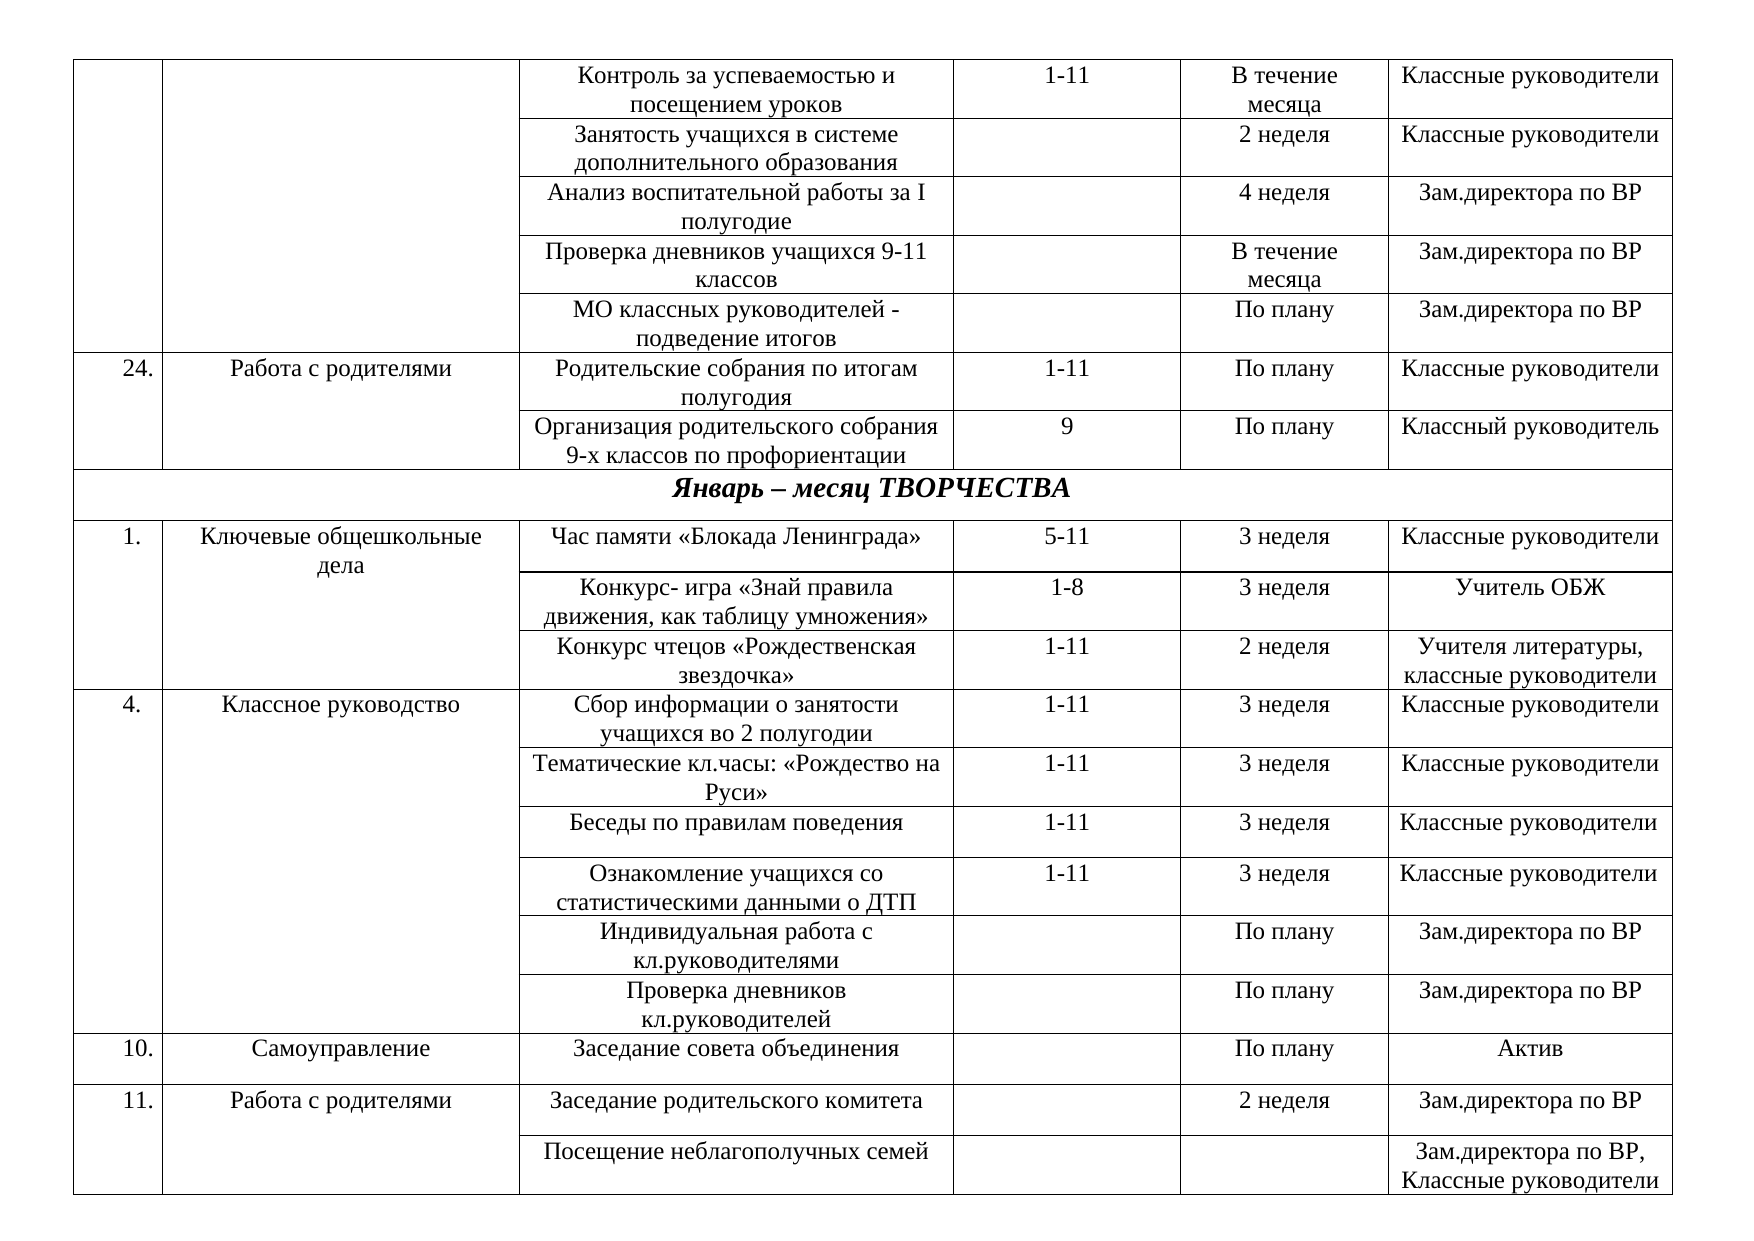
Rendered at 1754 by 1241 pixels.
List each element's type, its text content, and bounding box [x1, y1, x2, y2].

table_cell 1-11 [954, 748, 1180, 806]
table_cell Классные руководители [1389, 807, 1672, 857]
table_cell 1-11 [954, 858, 1180, 915]
table_cell 3 неделя [1181, 858, 1388, 915]
table_cell [74, 521, 162, 688]
table_cell Посещение неблагополучных семей [520, 1136, 953, 1193]
table_cell Работа с родителями [163, 1085, 519, 1193]
table_cell [954, 1085, 1180, 1135]
table_cell 1-11 [954, 807, 1180, 857]
table_cell 3 неделя [1181, 807, 1388, 857]
table_cell Заседание родительского комитета [520, 1085, 953, 1135]
table_cell По плану [1181, 411, 1388, 469]
table_cell Час памяти «Блокада Ленинграда» [520, 521, 953, 571]
table_cell По плану [1181, 916, 1388, 974]
table_cell Конкурс- игра «Знай правила движения, как таблицу умножения» [520, 573, 953, 630]
table_cell Классное руководство [163, 690, 519, 1032]
table_cell [954, 1136, 1180, 1193]
table_cell Сбор информации о занятости учащихся во 2 полугодии [520, 690, 953, 747]
table_cell Актив [1389, 1034, 1672, 1084]
table_cell По плану [1181, 1034, 1388, 1084]
table_cell Работа с родителями [163, 353, 519, 469]
table_cell Индивидуальная работа с кл.руководителями [520, 916, 953, 974]
table_cell Учитель ОБЖ [1389, 573, 1672, 630]
table_cell 5-11 [954, 521, 1180, 571]
table_cell 4 неделя [1181, 177, 1388, 235]
table_cell Родительские собрания по итогам полугодия [520, 353, 953, 410]
table_cell [954, 177, 1180, 235]
table_cell Организация родительского собрания 9-х классов по профориентации [520, 411, 953, 469]
table_cell Классные руководители [1389, 690, 1672, 747]
table_cell Тематические кл.часы: «Рождество на Руси» [520, 748, 953, 806]
table_cell Классные руководители [1389, 521, 1672, 571]
table_cell Январь – месяц ТВОРЧЕСТВА [74, 470, 1672, 520]
table_cell [74, 1034, 162, 1084]
table_cell Зам.директора по ВР, Классные руководители [1389, 1136, 1672, 1193]
table_cell Учителя литературы, классные руководители [1389, 631, 1672, 688]
table_cell [954, 975, 1180, 1032]
table_cell 9 [954, 411, 1180, 469]
table_cell 3 неделя [1181, 748, 1388, 806]
table_cell Занятость учащихся в системе дополнительного образования [520, 119, 953, 176]
table_cell [954, 119, 1180, 176]
table_cell Зам.директора по ВР [1389, 294, 1672, 352]
table_cell [954, 294, 1180, 352]
table_cell 1-11 [954, 631, 1180, 688]
table_cell 1-11 [954, 690, 1180, 747]
table_cell 1-8 [954, 573, 1180, 630]
table_cell [74, 1085, 162, 1193]
table_cell Классные руководители [1389, 119, 1672, 176]
table_cell Конкурс чтецов «Рождественская звездочка» [520, 631, 953, 688]
table_cell Зам.директора по ВР [1389, 1085, 1672, 1135]
table_cell По плану [1181, 975, 1388, 1032]
table_cell [74, 353, 162, 469]
table_cell Зам.директора по ВР [1389, 975, 1672, 1032]
table_cell Заседание совета объединения [520, 1034, 953, 1084]
table_cell 1-11 [954, 353, 1180, 410]
table_cell Классные руководители [1389, 353, 1672, 410]
table_cell 2 неделя [1181, 119, 1388, 176]
table_cell 3 неделя [1181, 573, 1388, 630]
table_cell По плану [1181, 353, 1388, 410]
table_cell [1389, 60, 1672, 118]
table_cell Ознакомление учащихся со статистическими данными о ДТП [520, 858, 953, 915]
table_cell [74, 690, 162, 1032]
table_cell Самоуправление [163, 1034, 519, 1084]
table_cell В течение месяца [1181, 236, 1388, 293]
table_cell 2 неделя [1181, 631, 1388, 688]
table_cell Зам.директора по ВР [1389, 177, 1672, 235]
table_cell МО классных руководителей - подведение итогов [520, 294, 953, 352]
table_cell 3 неделя [1181, 690, 1388, 747]
table_cell 3 неделя [1181, 521, 1388, 571]
table_cell [954, 1034, 1180, 1084]
table_cell Классные руководители [1389, 858, 1672, 915]
table_cell Зам.директора по ВР [1389, 916, 1672, 974]
table_cell 1-11 [954, 60, 1180, 118]
table_cell Ключевые общешкольные дела [163, 521, 519, 688]
table_cell Анализ воспитательной работы за I полугодие [520, 177, 953, 235]
table_cell 2 неделя [1181, 1085, 1388, 1135]
table_cell Классный руководитель [1389, 411, 1672, 469]
table_cell [954, 916, 1180, 974]
table_cell Проверка дневников учащихся 9-11 классов [520, 236, 953, 293]
table_cell Классные руководители [1389, 748, 1672, 806]
table_cell Зам.директора по ВР [1389, 236, 1672, 293]
table_cell В течение месяца [1181, 60, 1388, 118]
table_cell Беседы по правилам поведения [520, 807, 953, 857]
table_cell [954, 236, 1180, 293]
table_cell По плану [1181, 294, 1388, 352]
table_cell [1181, 1136, 1388, 1193]
table_cell Контроль за успеваемостью и посещением уроков [520, 60, 953, 118]
table_cell Проверка дневников кл.руководителей [520, 975, 953, 1032]
